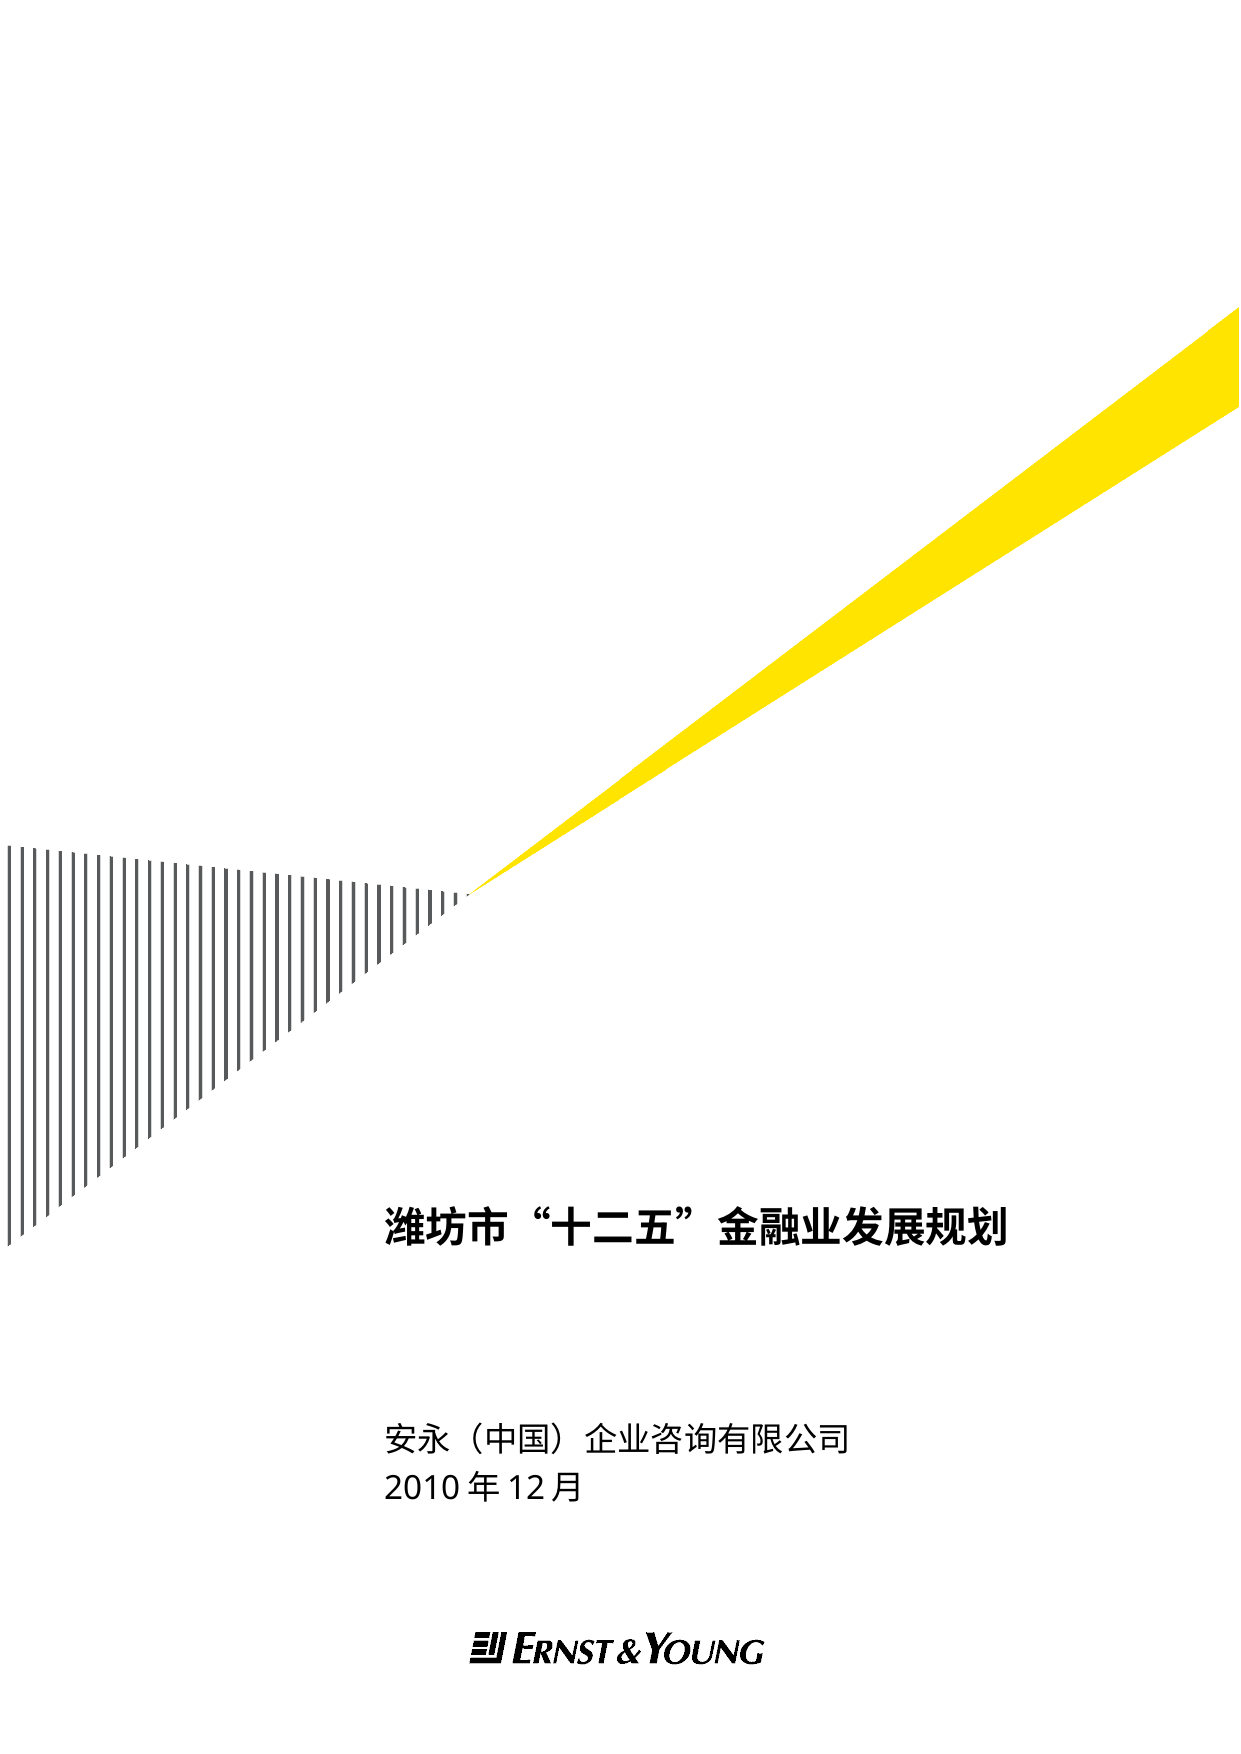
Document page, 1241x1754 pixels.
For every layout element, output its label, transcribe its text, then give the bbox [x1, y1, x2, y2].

text 2010年12月 [384, 1461, 1053, 1509]
picture [450, 1618, 782, 1683]
text 潍坊市“十二五”金融业发展规划 [384, 1194, 1053, 1254]
text 安永（中国）企业咨询有限公司 [384, 1412, 1053, 1461]
picture [0, 0, 1239, 1282]
